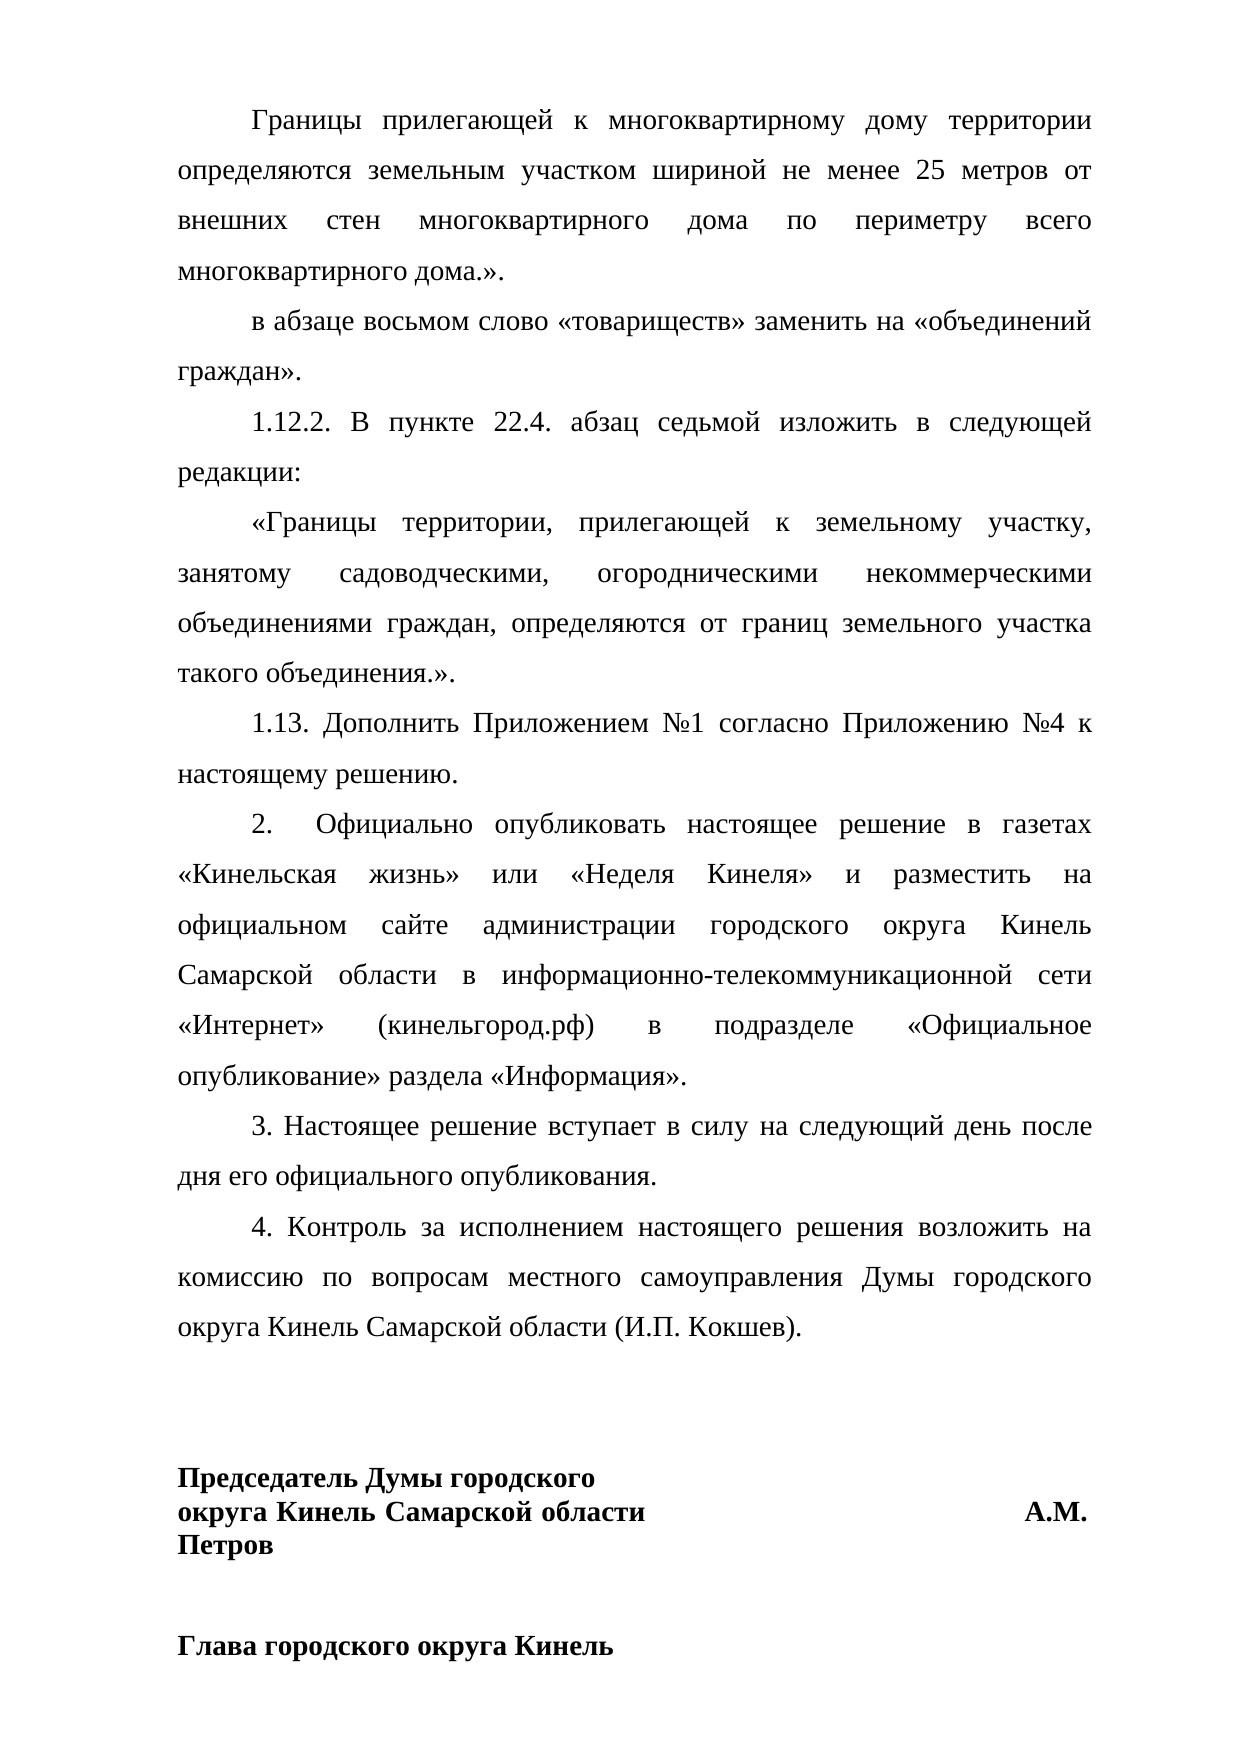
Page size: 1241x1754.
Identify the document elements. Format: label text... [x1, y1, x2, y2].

text 2. Официально опубликовать настоящее решение в газетах «Кинельская жизнь» или «Неделя Кинеля» и разместить на официальном сайте администрации городского округа Кинель Самарской области в информационно-телекоммуникационной сети «Интернет» (кинельгород.рф) в подразделе «Официальное опубликование» раздела «Информация». [177, 806, 1092, 1091]
text Председатель Думы городского [177, 1460, 1092, 1494]
text 1.13. Дополнить Приложением №1 согласно Приложению №4 к настоящему решению. [177, 706, 1092, 789]
text в абзаце восьмом слово «товариществ» заменить на «объединений граждан». [177, 303, 1092, 387]
text Границы прилегающей к многоквартирному дому территории определяются земельным участком шириной не менее 25 метров от внешних стен многоквартирного дома по периметру всего многоквартирного дома.». [177, 102, 1092, 286]
text 3. Настоящее решение вступает в силу на следующий день после дня его официального опубликования. [177, 1108, 1092, 1192]
text 4. Контроль за исполнением настоящего решения возложить на комиссию по вопросам местного самоуправления Думы городского округа Кинель Самарской области (И.П. Кокшев). [177, 1209, 1092, 1343]
text 1.12.2. В пункте 22.4. абзац седьмой изложить в следующей редакции: [177, 404, 1092, 488]
text Глава городского округа Кинель [177, 1628, 1092, 1662]
text округа Кинель Самарской области А.М. Петров [177, 1494, 1092, 1561]
text «Границы территории, прилегающей к земельному участку, занятому садоводческими, огородническими некоммерческими объединениями граждан, определяются от границ земельного участка такого объединения.». [177, 504, 1092, 689]
